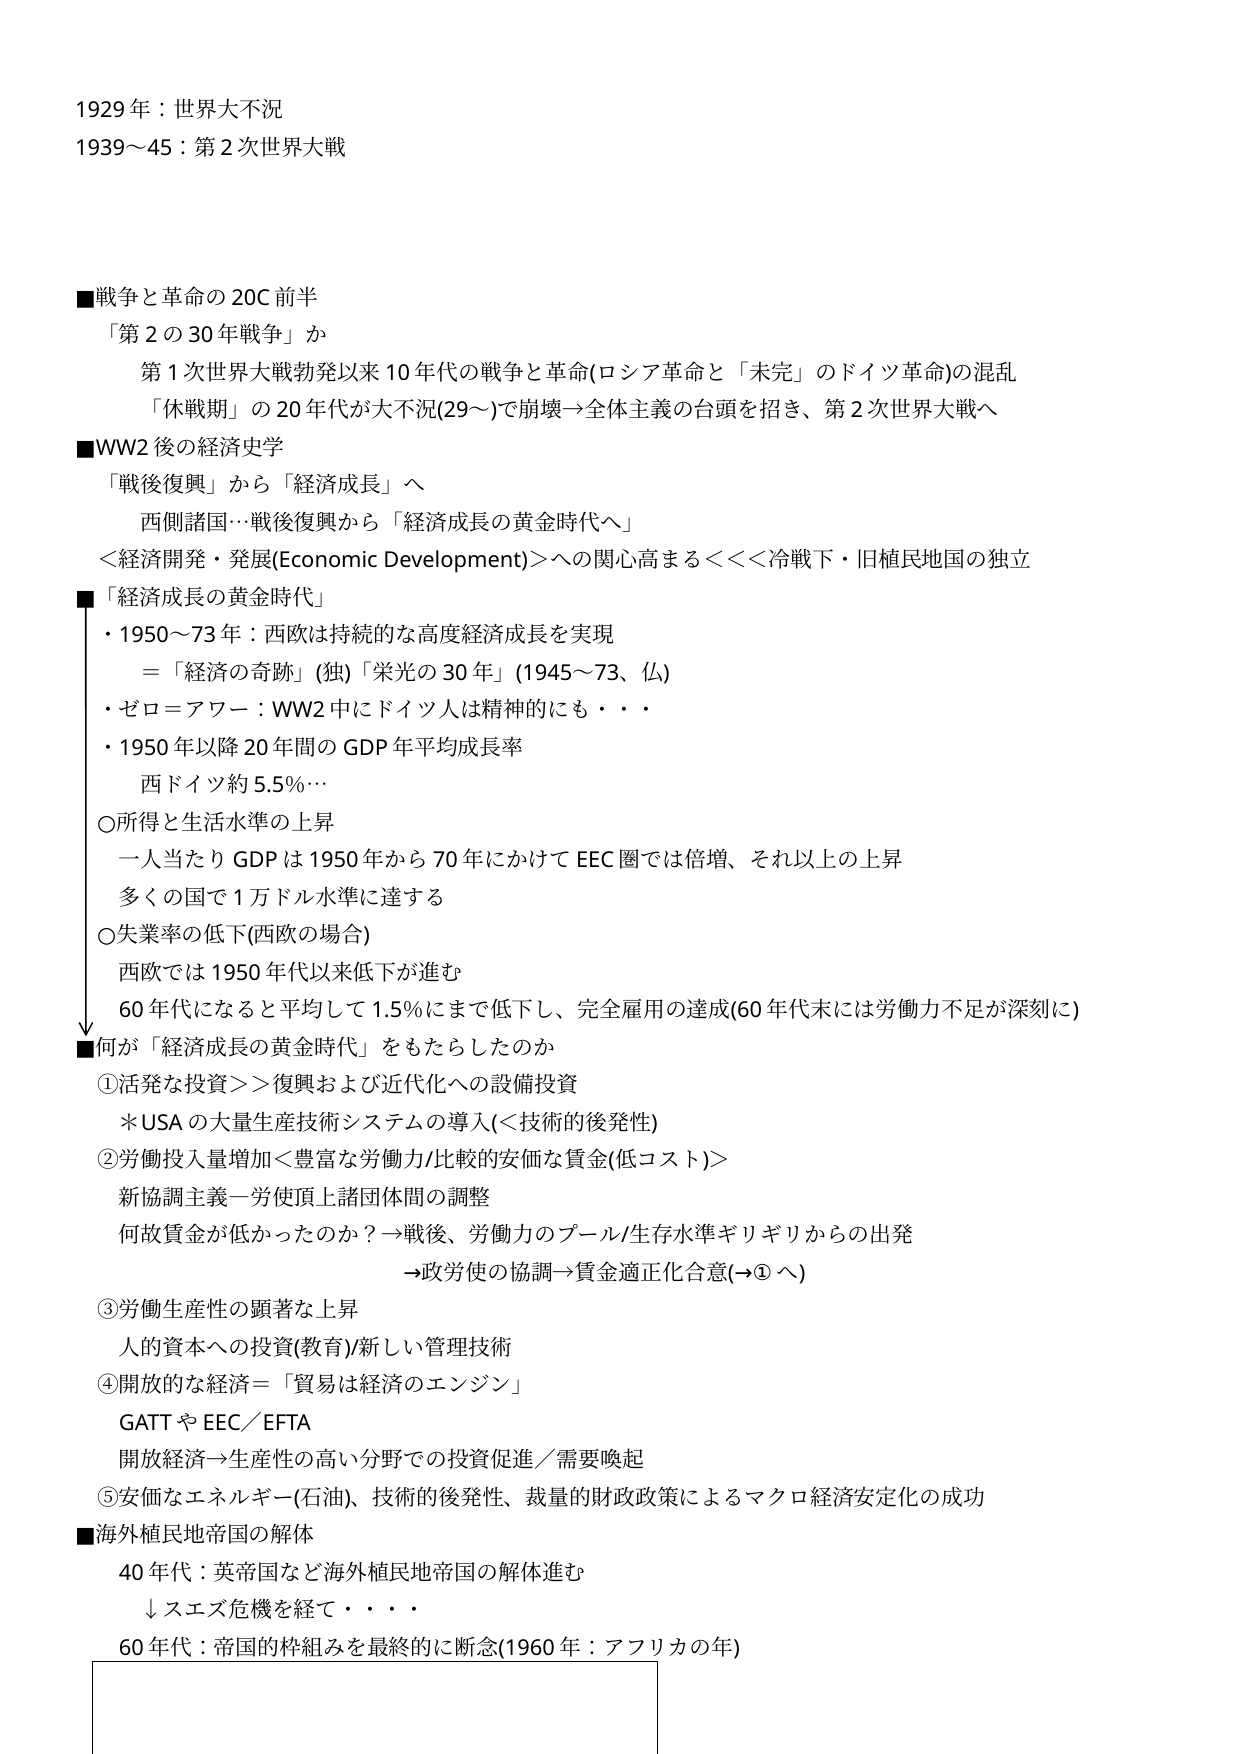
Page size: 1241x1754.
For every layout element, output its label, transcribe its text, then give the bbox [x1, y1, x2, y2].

text 新協調主義―労使頂上諸団体間の調整 [75, 1177, 1165, 1214]
text 開放経済→生産性の高い分野での投資促進／需要喚起 [75, 1439, 1165, 1477]
text ④開放的な経済＝「貿易は経済のエンジン」 [75, 1364, 1165, 1402]
text 「第2の30年戦争」か [75, 314, 1165, 352]
text 40年代：英帝国など海外植民地帝国の解体進む [75, 1552, 1165, 1589]
text GATTやEEC／EFTA [75, 1402, 1165, 1439]
text 1939～45：第2次世界大戦 [75, 127, 1165, 164]
text ＝「経済の奇跡」(独)「栄光の30年」(1945～73、仏) [87, 652, 1165, 689]
text ②労働投入量増加＜豊富な労働力/比較的安価な賃金(低コスト)＞ [75, 1139, 1165, 1177]
text ■「経済成長の黄金時代」 [75, 577, 1165, 614]
text ・1950～73年：西欧は持続的な高度経済成長を実現 [87, 614, 1165, 652]
text ③労働生産性の顕著な上昇 [75, 1289, 1165, 1327]
text ○所得と生活水準の上昇 [87, 802, 1165, 839]
text 1929年：世界大不況 [75, 89, 1165, 127]
text ⑤安価なエネルギー(石油)、技術的後発性、裁量的財政政策によるマクロ経済安定化の成功 [75, 1477, 1165, 1514]
text 一人当たりGDPは1950年から70年にかけてEEC圏では倍増、それ以上の上昇 [87, 839, 1165, 877]
text ■WW2後の経済史学 [75, 427, 1165, 464]
text 多くの国で1万ドル水準に達する [87, 877, 1165, 914]
text 西側諸国…戦後復興から「経済成長の黄金時代へ」 [75, 502, 1165, 539]
text 「休戦期」の20年代が大不況(29～)で崩壊→全体主義の台頭を招き、第2次世界大戦へ [75, 389, 1165, 427]
text 「戦後復興」から「経済成長」へ [75, 464, 1165, 502]
text ＜経済開発・発展(Economic Development)＞への関心高まる＜＜＜冷戦下・旧植民地国の独立 [75, 539, 1165, 577]
text 60年代になると平均して1.5％にまで低下し、完全雇用の達成(60年代末には労働力不足が深刻に) [87, 989, 1165, 1027]
text ■何が「経済成長の黄金時代」をもたらしたのか [75, 1027, 1165, 1064]
text 何故賃金が低かったのか？→戦後、労働力のプール/生存水準ギリギリからの出発 [75, 1214, 1165, 1252]
text ①活発な投資＞＞復興および近代化への設備投資 [75, 1064, 1165, 1102]
text ○失業率の低下(西欧の場合) [87, 914, 1165, 952]
text 60年代：帝国的枠組みを最終的に断念(1960年：アフリカの年) [75, 1627, 1165, 1664]
text 第1次世界大戦勃発以来10年代の戦争と革命(ロシア革命と「未完」のドイツ革命)の混乱 [75, 352, 1165, 389]
text ＊USAの大量生産技術システムの導入(＜技術的後発性) [75, 1102, 1165, 1139]
text 人的資本への投資(教育)/新しい管理技術 [75, 1327, 1165, 1364]
text →政労使の協調→賃金適正化合意(→①へ) [75, 1252, 1165, 1289]
text ■海外植民地帝国の解体 [75, 1514, 1165, 1552]
text ↓スエズ危機を経て・・・・ [75, 1589, 1165, 1627]
text 西ドイツ約5.5％… [87, 764, 1165, 802]
text ■戦争と革命の20C前半 [75, 277, 1165, 314]
text ・ゼロ＝アワー：WW2中にドイツ人は精神的にも・・・ [87, 689, 1165, 727]
text ・1950年以降20年間のGDP年平均成長率 [87, 727, 1165, 764]
text 西欧では1950年代以来低下が進む [87, 952, 1165, 989]
